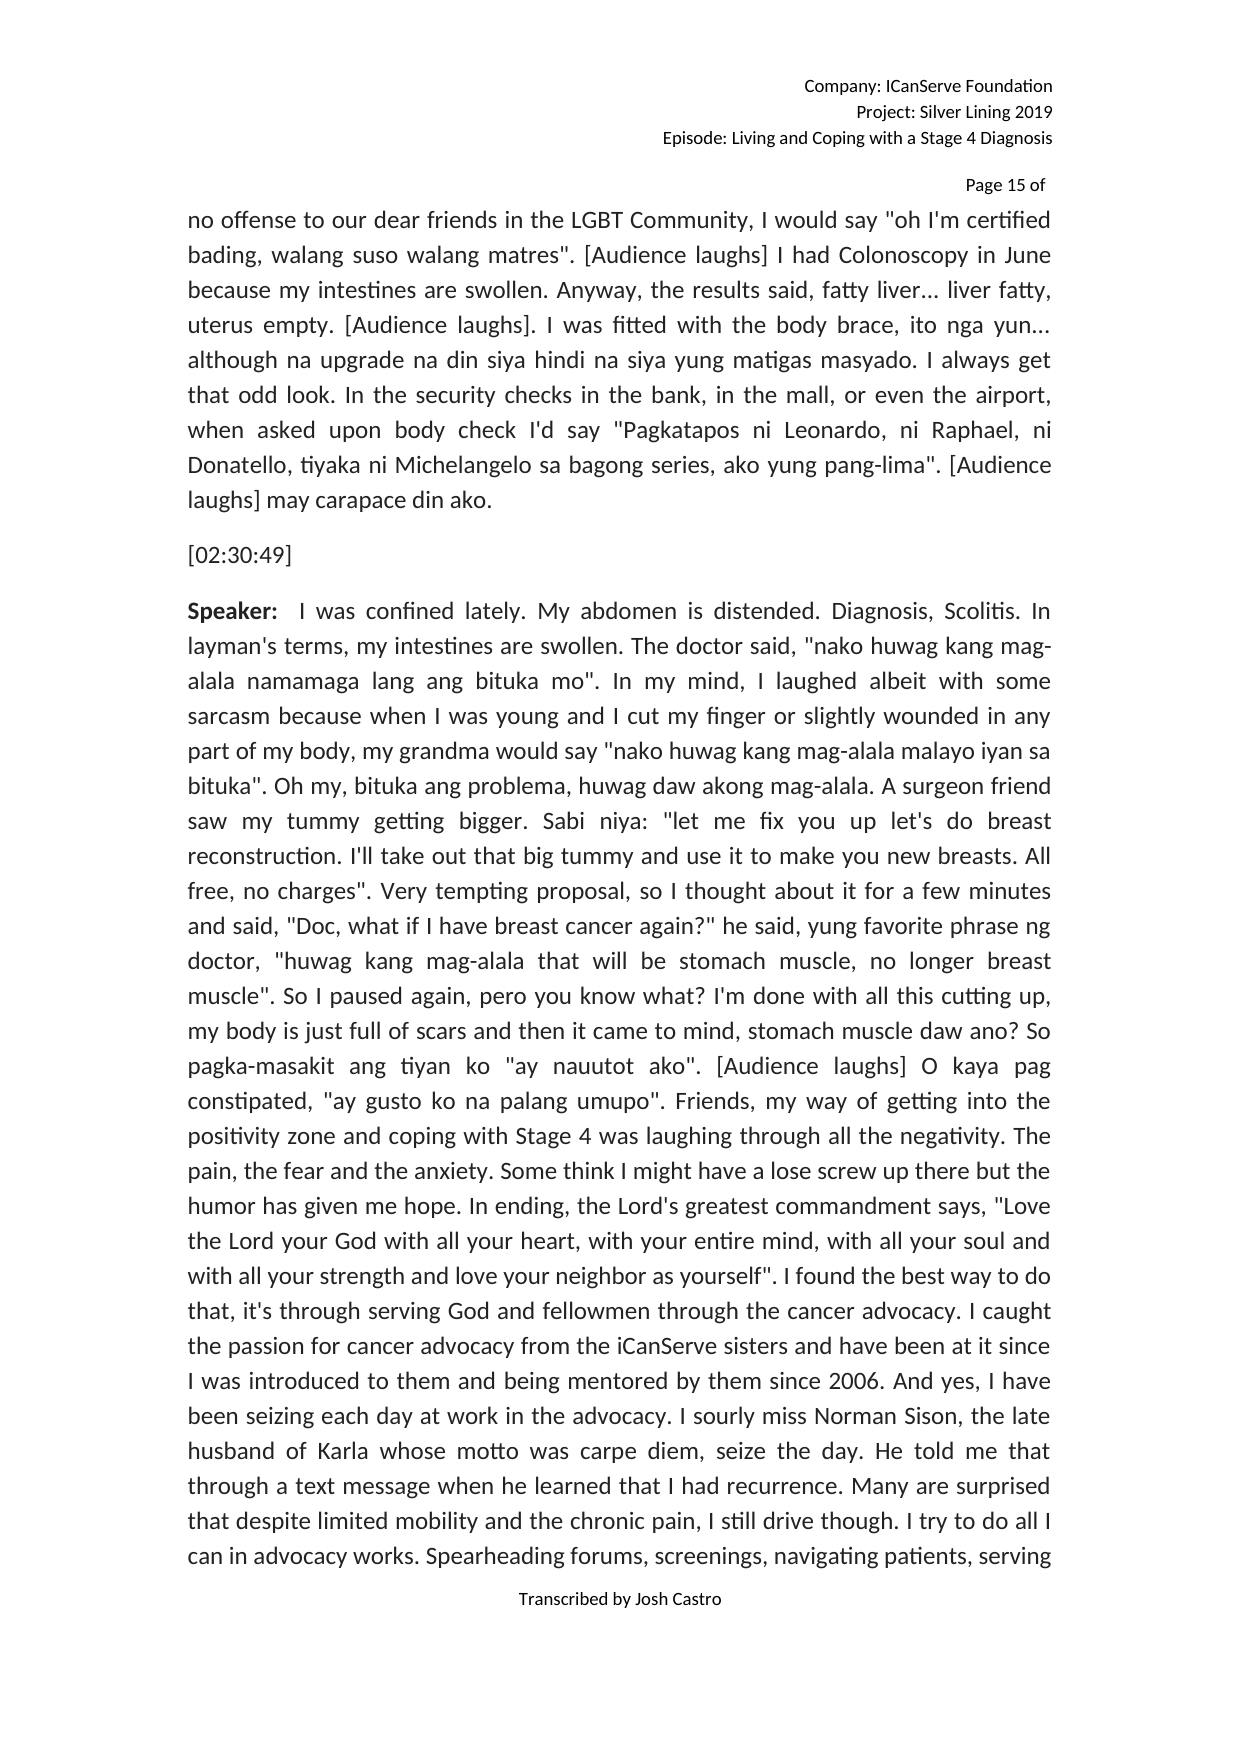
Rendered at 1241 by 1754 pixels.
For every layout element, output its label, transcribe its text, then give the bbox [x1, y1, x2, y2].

text [02:30:49] [187, 539, 1053, 570]
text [187, 595, 1053, 1571]
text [187, 204, 1053, 514]
